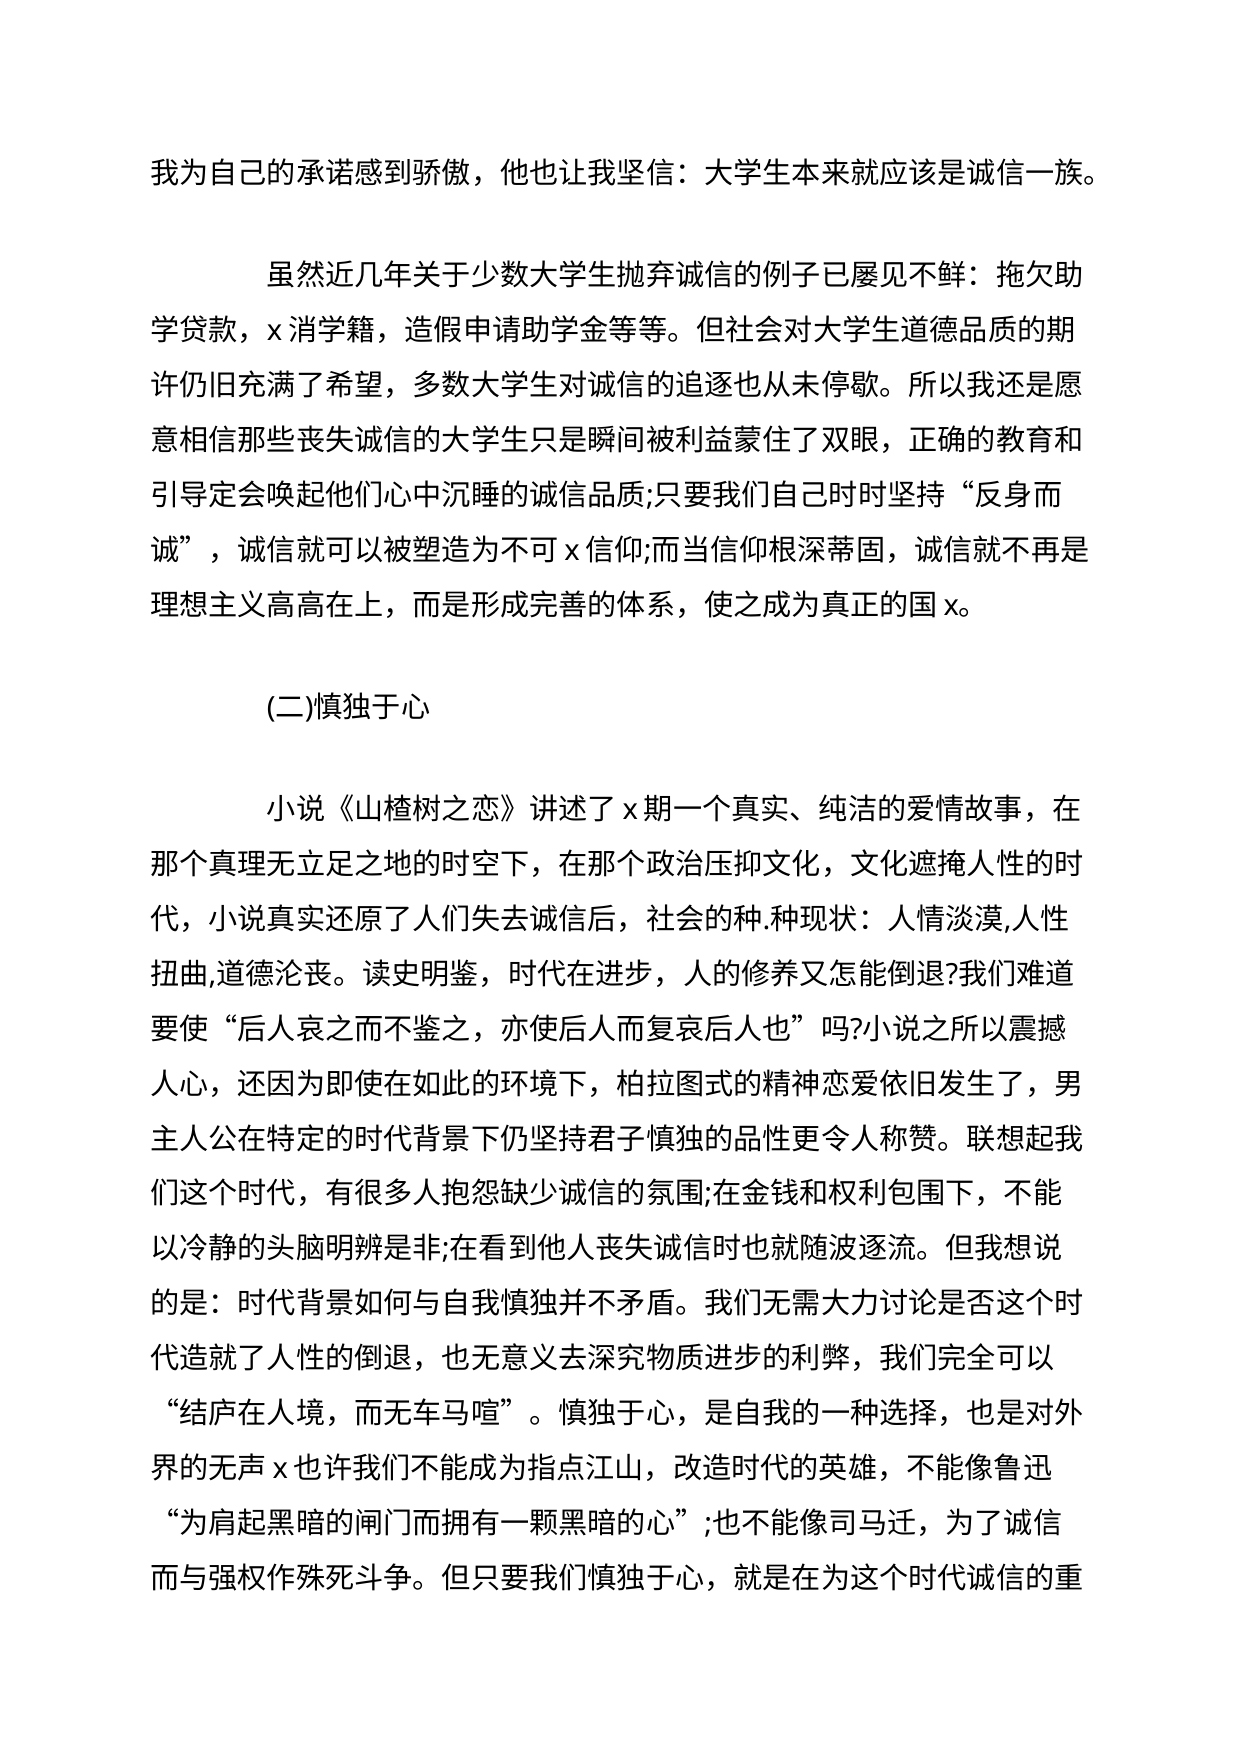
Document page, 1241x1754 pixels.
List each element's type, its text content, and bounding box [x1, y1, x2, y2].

text 虽然近几年关于少数大学生抛弃诚信的例子已屡见不鲜：拖欠助学贷款，x消学籍，造假申请助学金等等。但社会对大学生道德品质的期许仍旧充满了希望，多数大学生对诚信的追逐也从未停歇。所以我还是愿意相信那些丧失诚信的大学生只是瞬间被利益蒙住了双眼，正确的教育和引导定会唤起他们心中沉睡的诚信品质;只要我们自己时时坚持“反身而诚”，诚信就可以被塑造为不可x信仰;而当信仰根深蒂固，诚信就不再是理想主义高高在上，而是形成完善的体系，使之成为真正的国x。 [150, 252, 1090, 624]
text (二)慎独于心 [150, 683, 1090, 726]
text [150, 150, 1090, 192]
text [150, 785, 1090, 1597]
